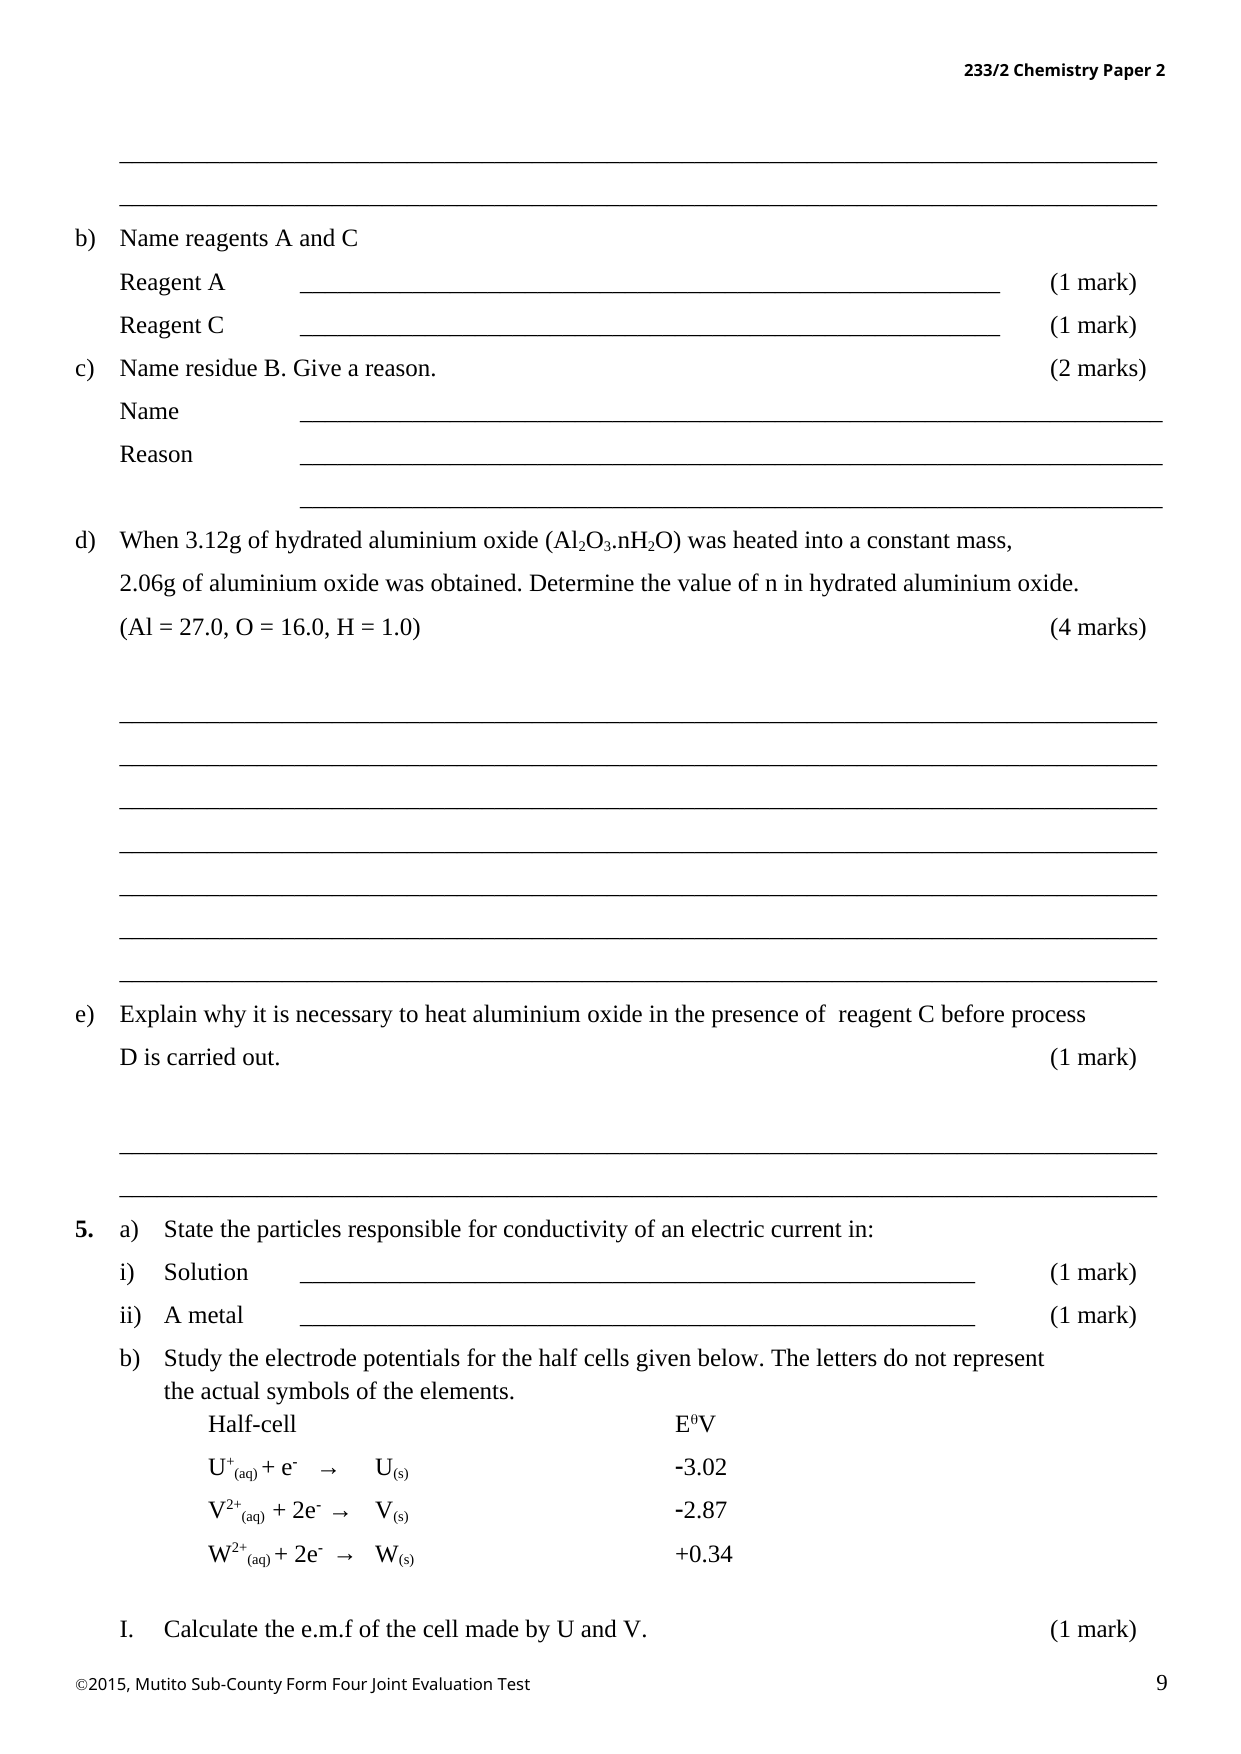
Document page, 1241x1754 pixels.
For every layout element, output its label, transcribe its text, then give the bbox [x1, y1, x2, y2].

list Solution ______________________________________________________ (1 mark) [119, 1257, 1165, 1286]
list Explain why it is necessary to heat aluminium oxide in the presence of reagent C before process [75, 999, 1165, 1028]
text U+(aq) + e U(s) 3.02 [208, 1452, 1165, 1481]
text b) Study the electrode potentials for the half cells given below. The letters do not represent [75, 1343, 1165, 1372]
list a) State the particles responsible for conductivity of an electric current in: [75, 1214, 1165, 1243]
list (Al = 27.0, O = 16.0, H = 1.0) (4 marks) [119, 612, 1165, 640]
list Name residue B. Give a reason. (2 marks) [75, 353, 1165, 382]
list Reagent A ________________________________________________________ (1 mark) [75, 267, 1165, 295]
list A metal ______________________________________________________ (1 mark) [119, 1300, 1165, 1329]
text V2+(aq) + 2e V(s) 2.87 [208, 1496, 1165, 1524]
list Reason _____________________________________________________________________ [75, 439, 1165, 468]
text the actual symbols of the elements. [75, 1376, 1165, 1405]
list Calculate the e.m.f of the cell made by U and V. (1 mark) [119, 1614, 1165, 1643]
list D is carried out. (1 mark) [119, 1042, 1165, 1071]
text W2+(aq) + 2e W(s) +0.34 [208, 1539, 1165, 1567]
list Name _____________________________________________________________________ [75, 396, 1165, 425]
list ______________________________________________________________________________________________________________________________________________________________________ [75, 95, 1165, 209]
list When 3.12g of hydrated aluminium oxide (Al2O3.nH2O) was heated into a constant mass, [75, 525, 1165, 554]
list _____________________________________________________________________ [75, 482, 1165, 511]
list Name reagents A and C [75, 223, 1165, 252]
list Reagent C ________________________________________________________ (1 mark) [75, 310, 1165, 338]
list ______________________________________________________________________________________________________________________________________________________________________ [75, 1085, 1165, 1199]
list _____________________________________________________________________________________________________________________________________________________________________________________________________________________________________________________________________________________________________________________________________________________________________________________________________________________________________________________________________________________________________________________________________________________________________________________________________ [75, 655, 1165, 985]
list 2.06g of aluminium oxide was obtained. Determine the value of n in hydrated aluminium oxide. [119, 568, 1165, 597]
text Half-cell EV [208, 1409, 1165, 1438]
